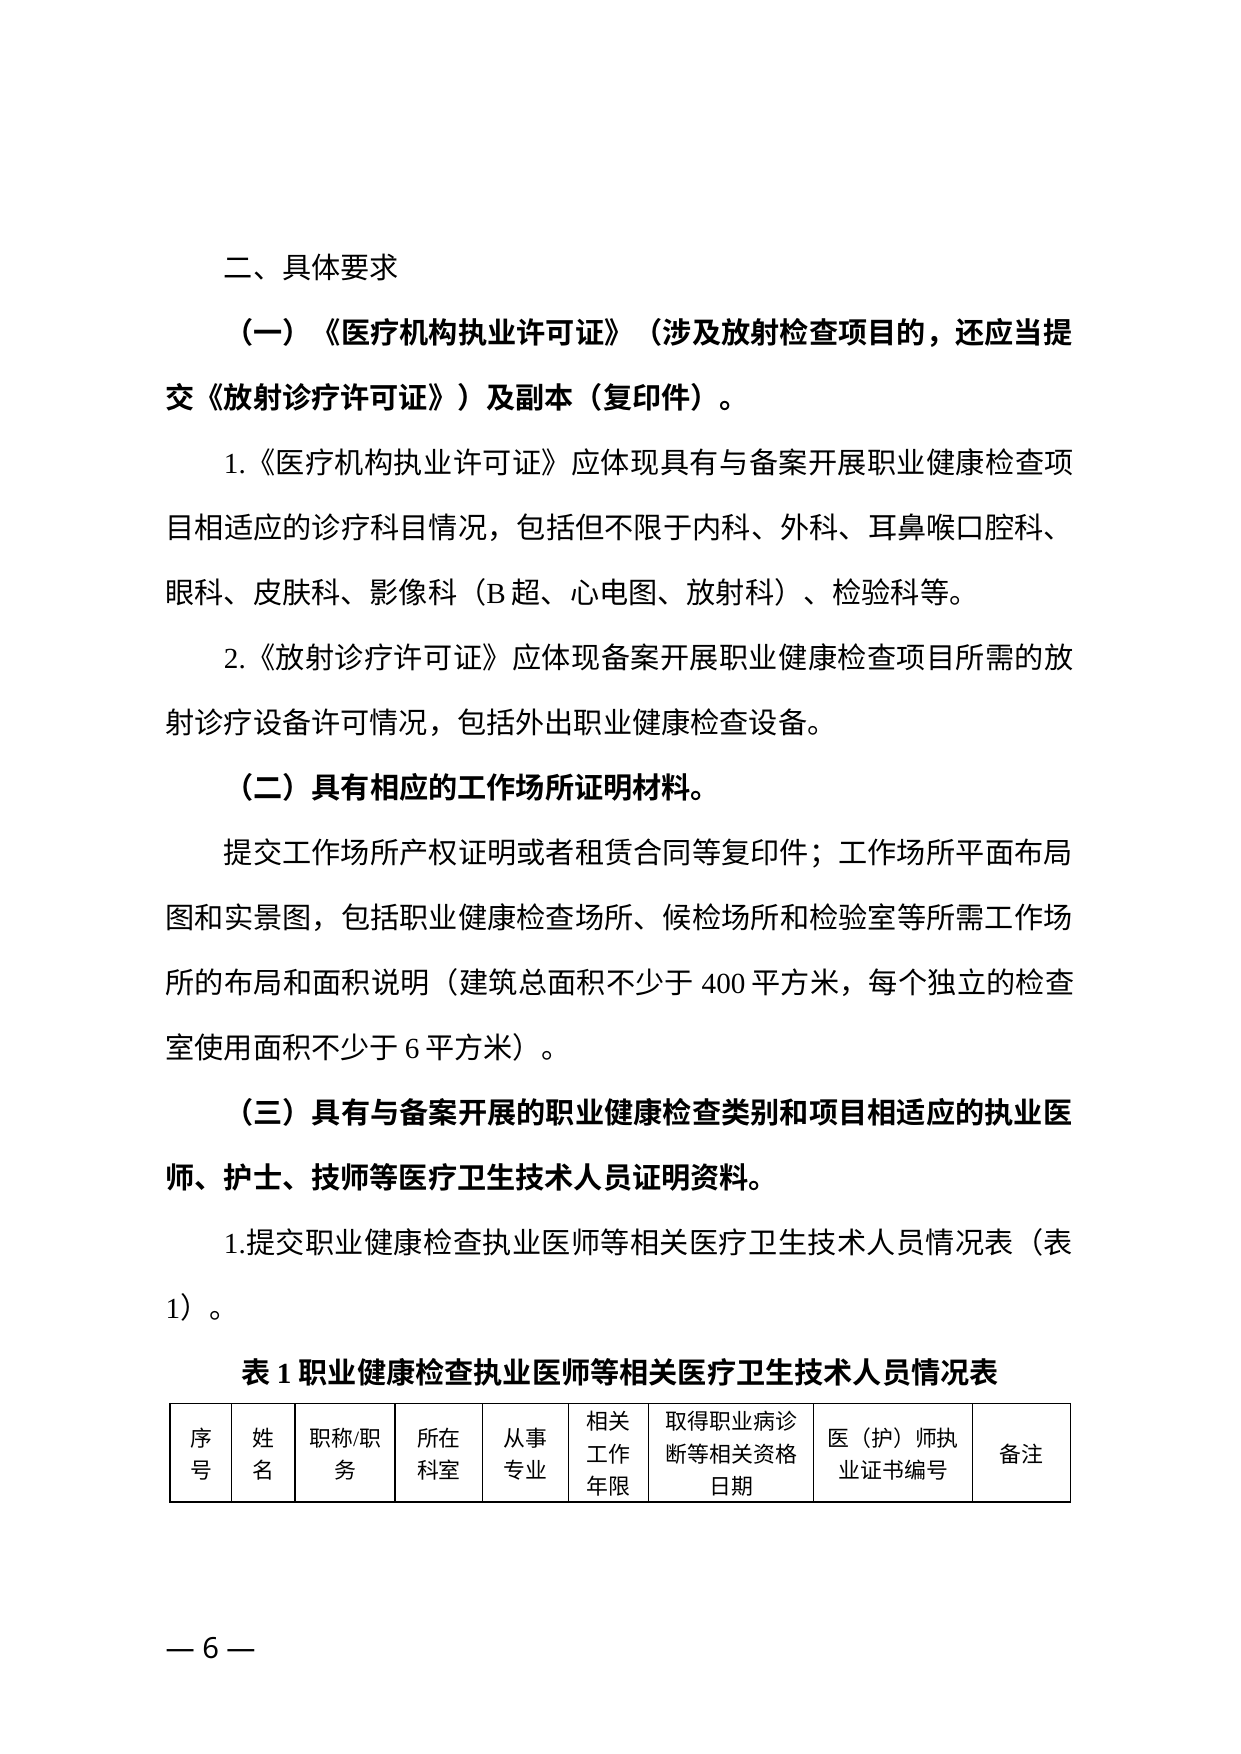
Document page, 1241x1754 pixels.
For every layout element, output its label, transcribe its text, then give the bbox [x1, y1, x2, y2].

text 提交工作场所产权证明或者租赁合同等复印件；工作场所平面布局图和实景图，包括职业健康检查场所、候检场所和检验室等所需工作场所的布局和面积说明（建筑总面积不少于400平方米，每个独立的检查室使用面积不少于6平方米）。 [165, 818, 1075, 1078]
table_header 职称/职务 [296, 1404, 394, 1501]
table_header 从事专业 [483, 1404, 568, 1501]
text 2.《放射诊疗许可证》应体现备案开展职业健康检查项目所需的放射诊疗设备许可情况，包括外出职业健康检查设备。 [165, 623, 1075, 753]
text （三）具有与备案开展的职业健康检查类别和项目相适应的执业医师、护士、技师等医疗卫生技术人员证明资料。 [165, 1078, 1075, 1208]
table_header 取得职业病诊断等相关资格日期 [649, 1404, 813, 1501]
text 二、具体要求 [165, 233, 1075, 298]
text 1.《医疗机构执业许可证》应体现具有与备案开展职业健康检查项目相适应的诊疗科目情况，包括但不限于内科、外科、耳鼻喉口腔科、眼科、皮肤科、影像科（B超、心电图、放射科）、检验科等。 [165, 428, 1075, 623]
table_header 备注 [973, 1404, 1070, 1501]
table_header 所在科室 [396, 1404, 482, 1501]
table_header 姓名 [232, 1404, 294, 1501]
text 1.提交职业健康检查执业医师等相关医疗卫生技术人员情况表（表1）。 [165, 1208, 1075, 1338]
text 表1 职业健康检查执业医师等相关医疗卫生技术人员情况表 [165, 1338, 1075, 1403]
text （二）具有相应的工作场所证明材料。 [165, 753, 1075, 818]
table_header 医（护）师执业证书编号 [814, 1404, 972, 1501]
table_header 序号 [171, 1404, 231, 1501]
table_header 相关工作年限 [569, 1404, 648, 1501]
text （一）《医疗机构执业许可证》（涉及放射检查项目的，还应当提交《放射诊疗许可证》）及副本（复印件）。 [165, 298, 1075, 428]
